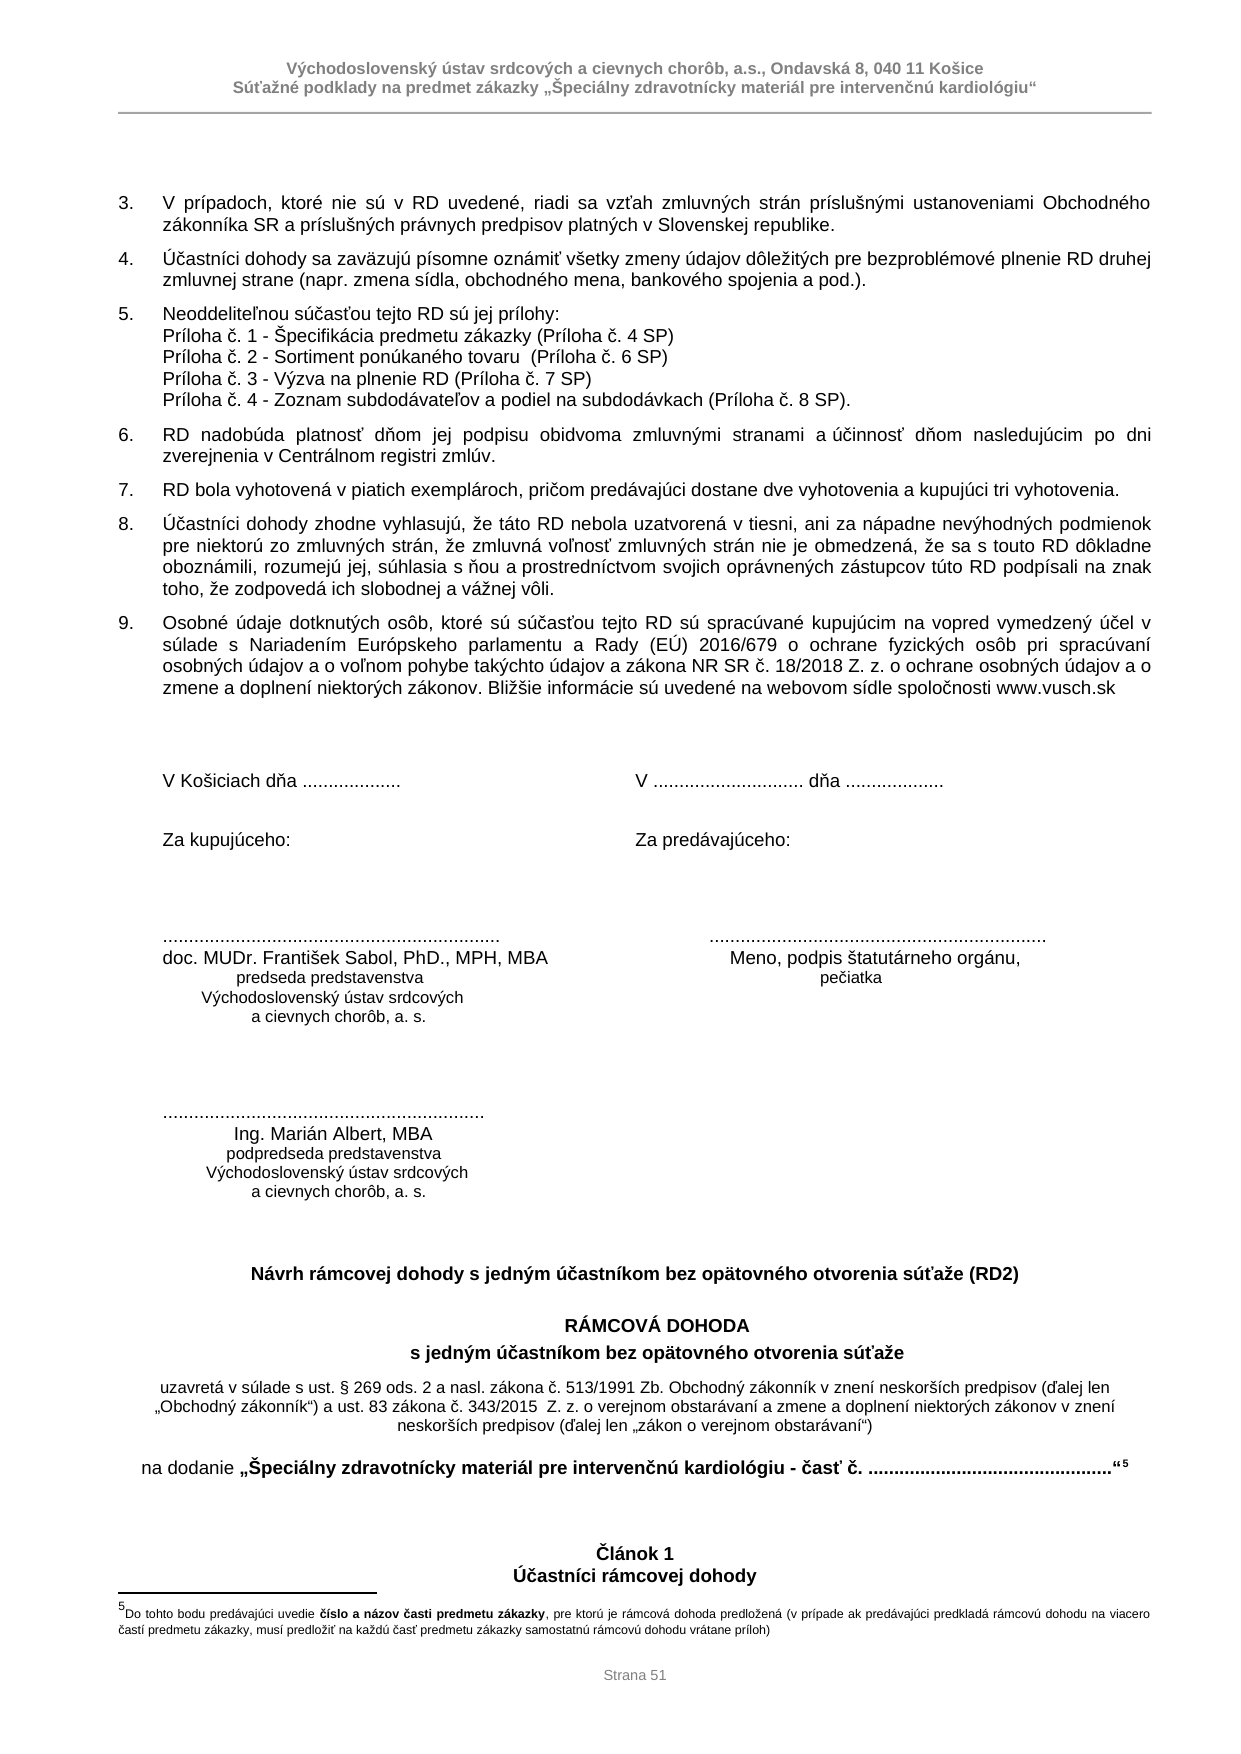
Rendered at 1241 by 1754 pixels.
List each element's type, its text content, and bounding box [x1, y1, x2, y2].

text na dodanie „Špeciálny zdravotnícky materiál pre intervenčnú kardiológiu - časť č. ...............................................“ [118, 1457, 1152, 1478]
text Návrh rámcovej dohody s jedným účastníkom bez opätovného otvorenia súťaže (RD2) [118, 1259, 1152, 1286]
text predseda predstavenstva pečiatka [236, 968, 1152, 987]
text a cievnych chorôb, a. s. [251, 1182, 1152, 1201]
text Príloha č. 4 - Zoznam subdodávateľov a podiel na subdodávkach (Príloha č. 8 SP). [162, 389, 1152, 411]
text Východoslovenský ústav srdcových [118, 987, 1152, 1007]
text s jedným účastníkom bez opätovného otvorenia súťaže [162, 1338, 1152, 1365]
text podpredseda predstavenstva [118, 1144, 1152, 1163]
list Neoddeliteľnou súčasťou tejto RD sú jej prílohy: [118, 303, 1152, 324]
text Za kupujúceho: Za predávajúceho: [118, 829, 1152, 850]
text V Košiciach dňa ................... V ............................. dňa ................... [162, 769, 1152, 791]
list RD bola vyhotovená v piatich exemplároch, pričom predávajúci dostane dve vyhotovenia a kupujúci tri vyhotovenia. [118, 479, 1152, 501]
list V prípadoch, ktoré nie sú v RD uvedené, riadi sa vzťah zmluvných strán príslušnými ustanoveniami Obchodného zákonníka SR a príslušných právnych predpisov platných v Slovenskej republike. [118, 192, 1152, 235]
list Osobné údaje dotknutých osôb, ktoré sú súčasťou tejto RD sú spracúvané kupujúcim na vopred vymedzený účel v súlade s Nariadením Európskeho parlamentu a Rady (EÚ) 2016/679 o ochrane fyzických osôb pri spracúvaní osobných údajov a o voľnom pohybe takýchto údajov a zákona NR SR č. 18/2018 Z. z. o ochrane osobných údajov a o zmene a doplnení niektorých zákonov. Bližšie informácie sú uvedené na webovom sídle spoločnosti www.vusch.sk [118, 612, 1152, 698]
text Príloha č. 2 - Sortiment ponúkaného tovaru (Príloha č. 6 SP) [162, 346, 1152, 368]
text Príloha č. 1 - Špecifikácia predmetu zákazky (Príloha č. 4 SP) [162, 324, 1152, 346]
text Účastníci rámcovej dohody [118, 1564, 1152, 1586]
text a cievnych chorôb, a. s. [192, 1007, 1152, 1026]
text uzavretá v súlade s ust. § 269 ods. 2 a nasl. zákona č. 513/1991 Zb. Obchodný zákonník v znení neskorších predpisov (ďalej len „Obchodný zákonník“) a ust. 83 zákona č. 343/2015 Z. z. o verejnom obstarávaní a zmene a doplnení niektorých zákonov v znení neskorších predpisov (ďalej len „zákon o verejnom obstarávaní“) [118, 1378, 1152, 1435]
text RÁMCOVÁ DOHODA [162, 1311, 1152, 1338]
list RD nadobúda platnosť dňom jej podpisu obidvoma zmluvnými stranami a účinnosť dňom nasledujúcim po dni zverejnenia v Centrálnom registri zmlúv. [118, 423, 1152, 466]
text ................................................................. ................................................................. [162, 925, 1152, 947]
text Príloha č. 3 - Výzva na plnenie RD (Príloha č. 7 SP) [162, 368, 1152, 389]
text Východoslovenský ústav srdcových [118, 1163, 1152, 1182]
text .............................................................. [162, 1101, 1152, 1122]
text Článok 1 [118, 1543, 1152, 1564]
text doc. MUDr. František Sabol, PhD., MPH, MBA Meno, podpis štatutárneho orgánu, [162, 947, 1152, 968]
list Účastníci dohody sa zaväzujú písomne oznámiť všetky zmeny údajov dôležitých pre bezproblémové plnenie RD druhej zmluvnej strane (napr. zmena sídla, obchodného mena, bankového spojenia a pod.). [118, 247, 1152, 291]
text Ing. Marián Albert, MBA [192, 1122, 1152, 1144]
list Účastníci dohody zhodne vyhlasujú, že táto RD nebola uzatvorená v tiesni, ani za nápadne nevýhodných podmienok pre niektorú zo zmluvných strán, že zmluvná voľnosť zmluvných strán nie je obmedzená, že sa s touto RD dôkladne oboznámili, rozumejú jej, súhlasia s ňou a prostredníctvom svojich oprávnených zástupcov túto RD podpísali na znak toho, že zodpovedá ich slobodnej a vážnej vôli. [118, 513, 1152, 599]
